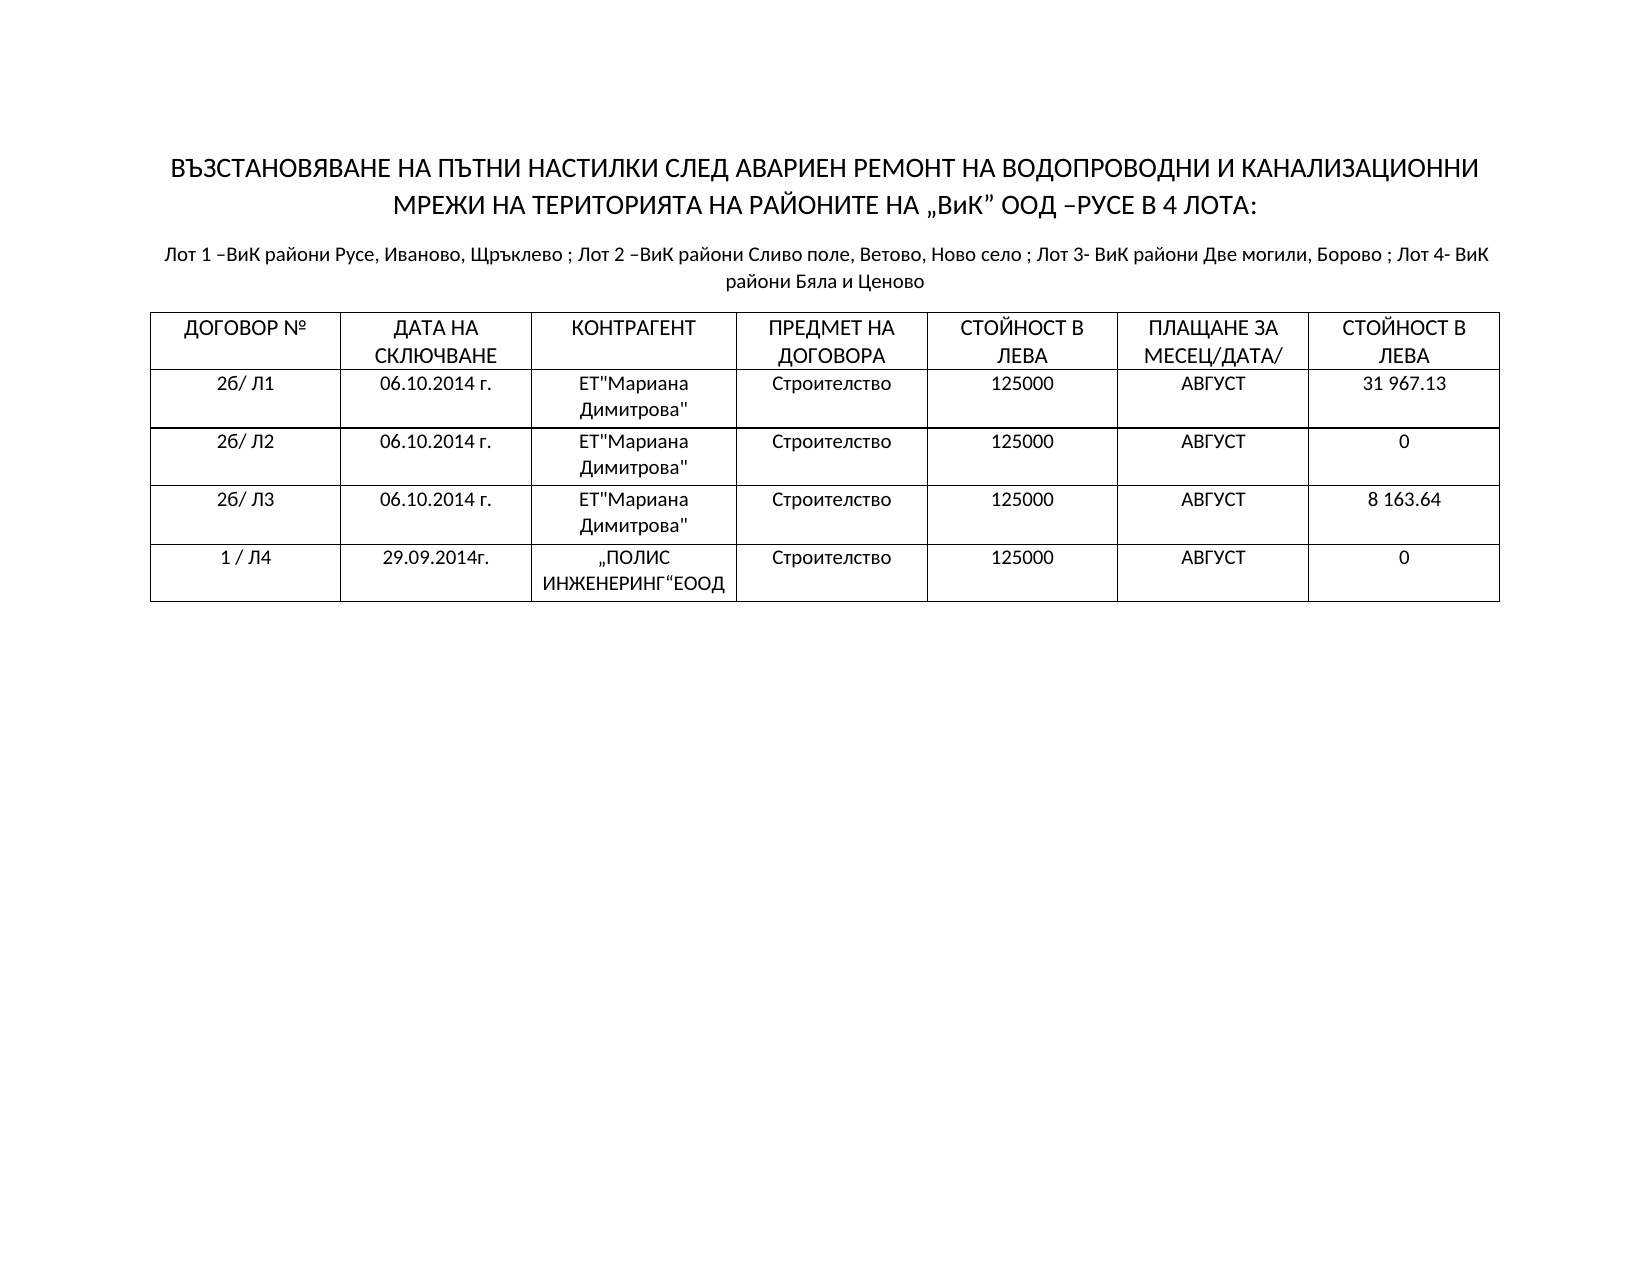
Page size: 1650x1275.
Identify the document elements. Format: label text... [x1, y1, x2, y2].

table_cell 125000 [928, 429, 1117, 485]
table_cell Строителство [737, 486, 927, 543]
table_cell ЕТ"Мариана Димитрова" [532, 486, 736, 543]
table_cell 2б/ Л2 [151, 429, 340, 485]
table_cell Строителство [737, 545, 927, 601]
table_cell АВГУСТ [1118, 370, 1308, 427]
table_cell ЕТ"Мариана Димитрова" [532, 429, 736, 485]
table_header КОНТРАГЕНТ [532, 313, 736, 369]
table_cell 06.10.2014 г. [341, 370, 531, 427]
table_cell 125000 [928, 370, 1117, 427]
table_cell 125000 [928, 486, 1117, 543]
table_cell „ПОЛИС ИНЖЕНЕРИНГ“ЕООД [532, 545, 736, 601]
table_header ДОГОВОР № [151, 313, 340, 369]
table_cell Строителство [737, 429, 927, 485]
table_cell 06.10.2014 г. [341, 429, 531, 485]
table_header СТОЙНОСТ В ЛЕВА [928, 313, 1117, 369]
table_cell АВГУСТ [1118, 545, 1308, 601]
table_cell 2б/ Л3 [151, 486, 340, 543]
table_cell 2б/ Л1 [151, 370, 340, 427]
table_cell АВГУСТ [1118, 486, 1308, 543]
table_cell АВГУСТ [1118, 429, 1308, 485]
table_cell 31 967.13 [1309, 370, 1499, 427]
table_header СТОЙНОСТ В ЛЕВА [1309, 313, 1499, 369]
text ВЪЗСТАНОВЯВАНЕ НА ПЪТНИ НАСТИЛКИ СЛЕД АВАРИЕН РЕМОНТ НА ВОДОПРОВОДНИ И КАНАЛИЗАЦИОННИ МРЕЖИ НА ТЕРИТОРИЯТА НА РАЙОНИТЕ НА „ВиК” ООД –РУСЕ В 4 ЛОТА: [150, 150, 1500, 221]
table_cell Строителство [737, 370, 927, 427]
table_header ПРЕДМЕТ НА ДОГОВОРА [737, 313, 927, 369]
table_cell 1 / Л4 [151, 545, 340, 601]
table_header ДАТА НА СКЛЮЧВАНЕ [341, 313, 531, 369]
table_cell 0 [1309, 545, 1499, 601]
table_cell ЕТ"Мариана Димитрова" [532, 370, 736, 427]
table_cell 0 [1309, 429, 1499, 485]
table_header ПЛАЩАНЕ ЗА МЕСЕЦ/ДАТА/ [1118, 313, 1308, 369]
table_cell 125000 [928, 545, 1117, 601]
text Лот 1 –ВиК райони Русе, Иваново, Щръклево ; Лот 2 –ВиК райони Сливо поле, Ветово, Ново село ; Лот 3- ВиК райони Две могили, Борово ; Лот 4- ВиК райони Бяла и Ценово [150, 241, 1500, 294]
table_cell 29.09.2014г. [341, 545, 531, 601]
table_cell 8 163.64 [1309, 486, 1499, 543]
table_cell 06.10.2014 г. [341, 486, 531, 543]
